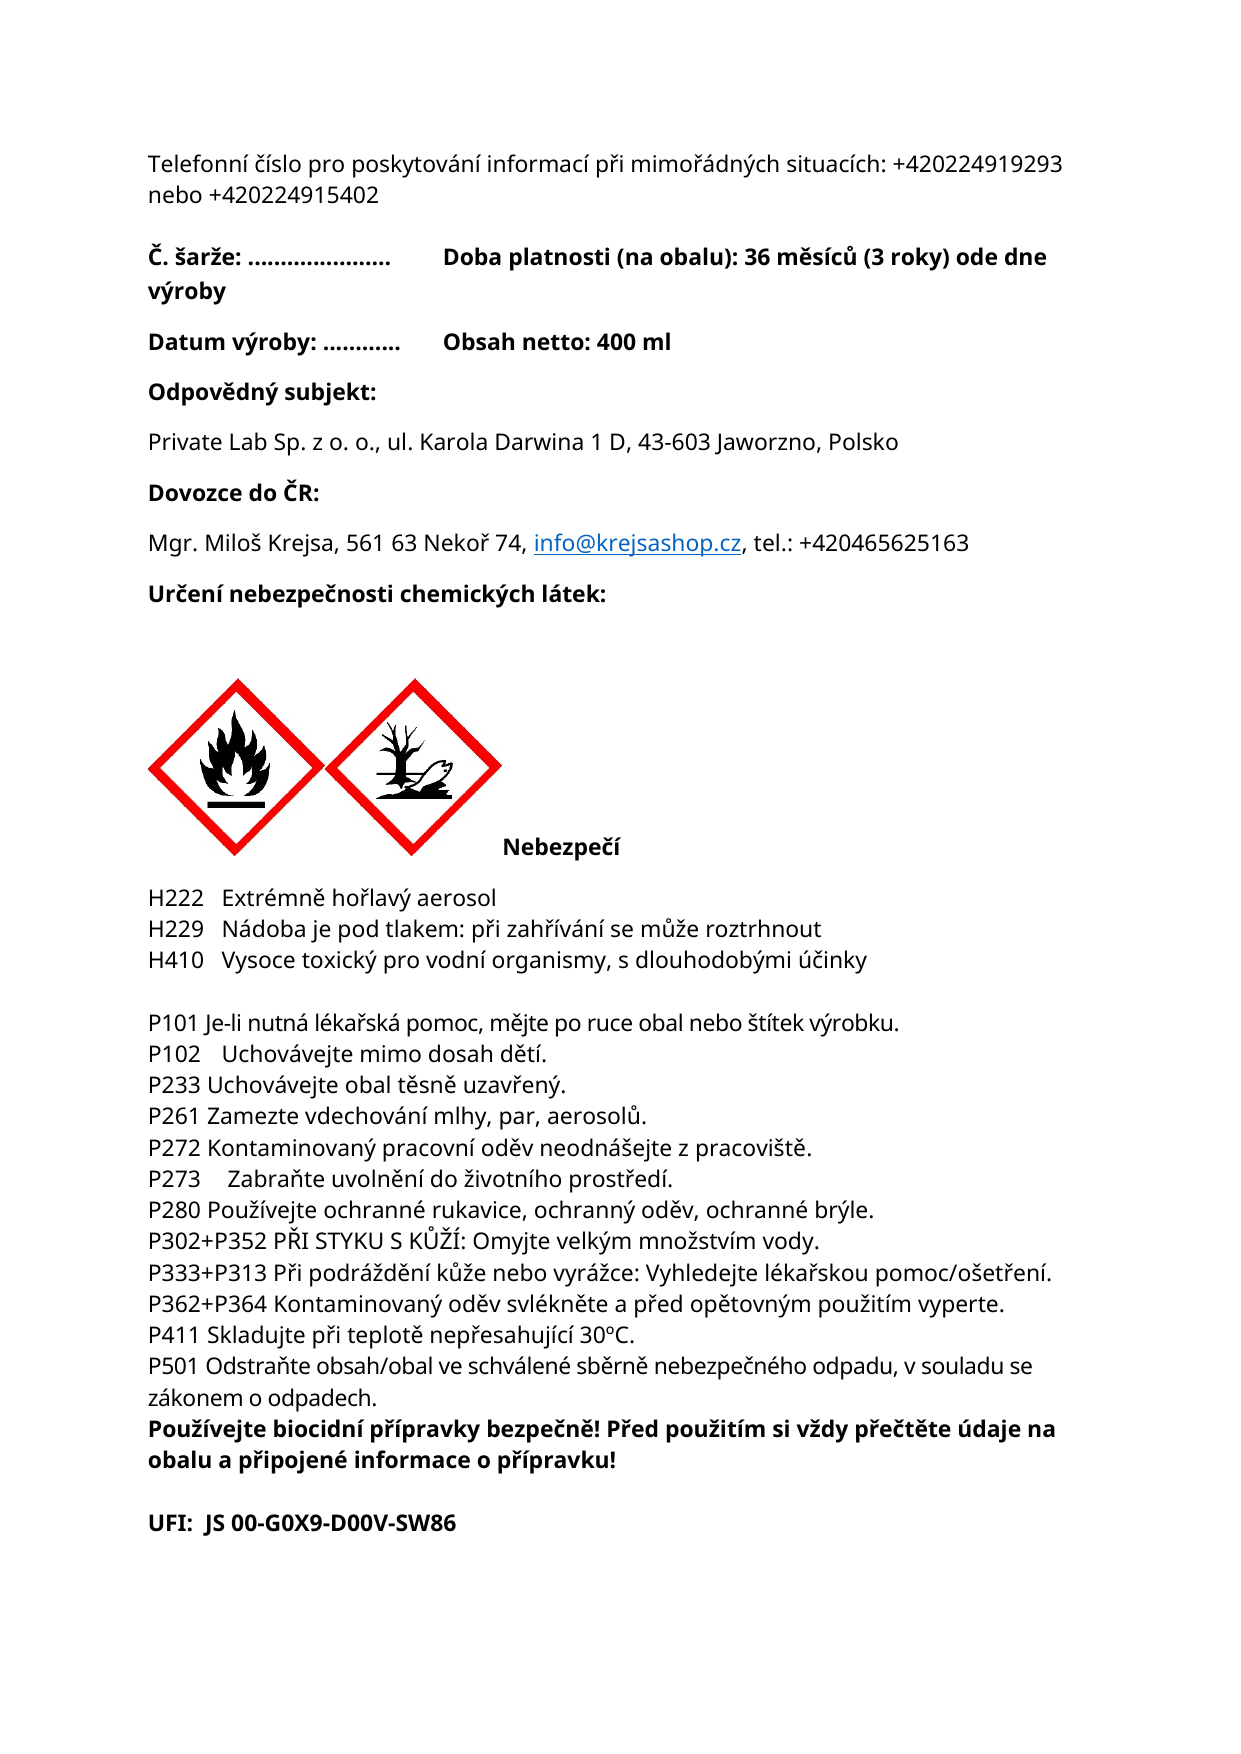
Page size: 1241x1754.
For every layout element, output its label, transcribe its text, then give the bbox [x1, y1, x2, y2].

text P302+P352 PŘI STYKU S KŮŽÍ: Omyjte velkým množstvím vody. [148, 1225, 1093, 1257]
text Používejte biocidní přípravky bezpečně! Před použitím si vždy přečtěte údaje na obalu a připojené informace o přípravku! [148, 1413, 1093, 1475]
text P101 Je-li nutná lékařská pomoc, mějte po ruce obal nebo štítek výrobku. [148, 1007, 1093, 1038]
text H410 Vysoce toxický pro vodní organismy, s dlouhodobými účinky [148, 944, 1093, 975]
text P102 Uchovávejte mimo dosah dětí. [148, 1038, 1093, 1069]
text H229 Nádoba je pod tlakem: při zahřívání se může roztrhnout [148, 913, 1093, 944]
text Datum výroby: ............ Obsah netto: 400 ml [148, 326, 1093, 357]
text P272 Kontaminovaný pracovní oděv neodnášejte z pracoviště. [148, 1132, 1093, 1163]
text P280 Používejte ochranné rukavice, ochranný oděv, ochranné brýle. [148, 1194, 1093, 1225]
text P411 Skladujte při teplotě nepřesahující 30ºC. [148, 1319, 1093, 1350]
text P261 Zamezte vdechování mlhy, par, aerosolů. [148, 1100, 1093, 1132]
text Určení nebezpečnosti chemických látek: [148, 578, 1093, 609]
text Private Lab Sp. z o. o., ul. Karola Darwina 1 D, 43-603 Jaworzno, Polsko [148, 426, 1093, 458]
text Odpovědný subjekt: [148, 376, 1093, 407]
text P362+P364 Kontaminovaný oděv svlékněte a před opětovným použitím vyperte. [148, 1288, 1093, 1319]
text Telefonní číslo pro poskytování informací při mimořádných situacích: +420224919293 nebo +420224915402 [148, 148, 1093, 210]
picture [147, 678, 502, 856]
text Dovozce do ČR: [148, 477, 1093, 508]
text P501 Odstraňte obsah/obal ve schválené sběrně nebezpečného odpadu, v souladu se zákonem o odpadech. [148, 1350, 1093, 1413]
text P273 Zabraňte uvolnění do životního prostředí. [148, 1163, 1093, 1194]
text P333+P313 Při podráždění kůže nebo vyrážce: Vyhledejte lékařskou pomoc/ošetření. [148, 1257, 1093, 1288]
text Č. šarže: ...................... Doba platnosti (na obalu): 36 měsíců (3 roky) ode dne výroby [148, 241, 1093, 306]
text UFI: JS 00-G0X9-D00V-SW86 [148, 1507, 1093, 1538]
text Mgr. Miloš Krejsa, 561 63 Nekoř 74, info@krejsashop.cz, tel.: +420465625163 [148, 527, 1093, 558]
text P233 Uchovávejte obal těsně uzavřený. [148, 1069, 1093, 1100]
text H222 Extrémně hořlavý aerosol [148, 882, 1093, 913]
